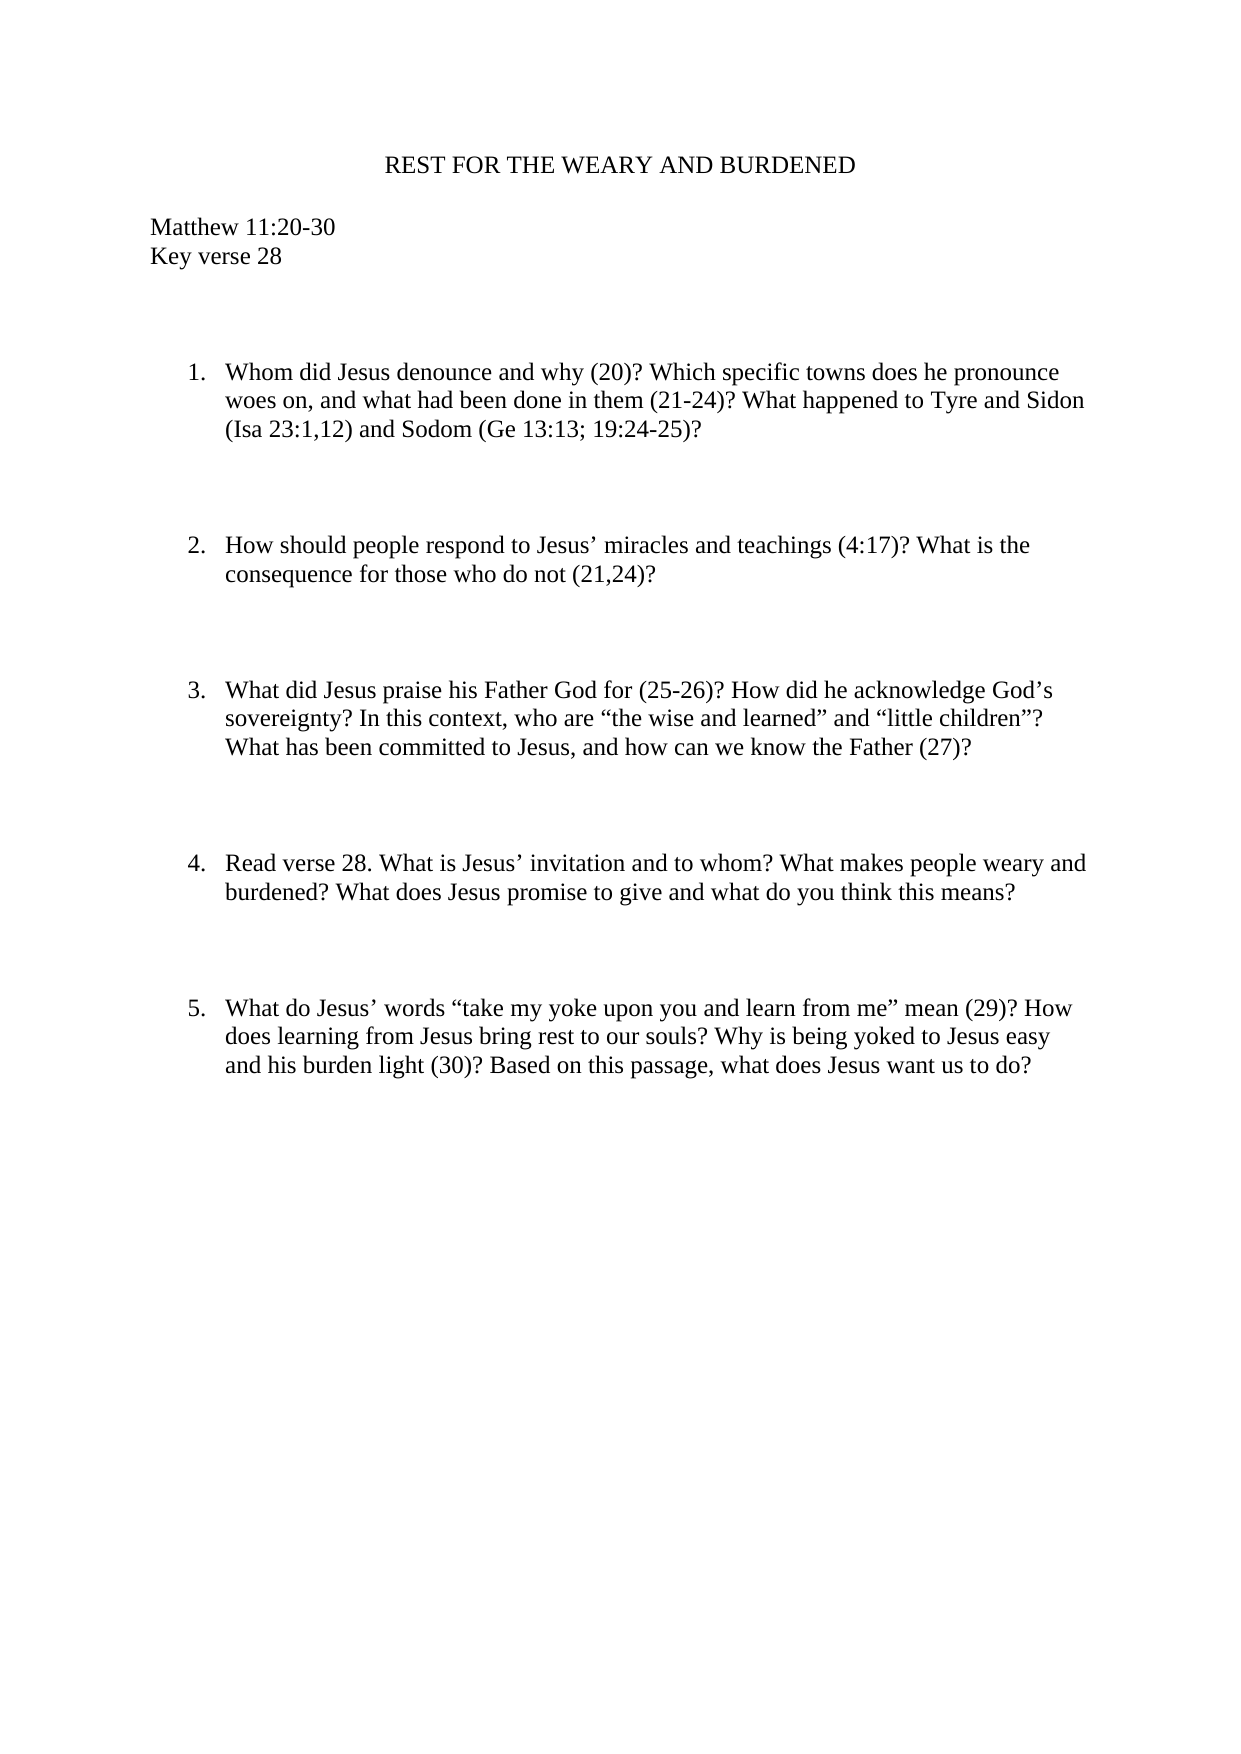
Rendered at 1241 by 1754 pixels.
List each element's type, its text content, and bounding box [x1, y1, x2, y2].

list Whom did Jesus denounce and why (20)? Which specific towns does he pronounce woes on, and what had been done in them (21-24)? What happened to Tyre and Sidon (Isa 23:1,12) and Sodom (Ge 13:13; 19:24-25)? [187, 357, 1090, 443]
list What do Jesus’ words “take my yoke upon you and learn from me” mean (29)? How does learning from Jesus bring rest to our souls? Why is being yoked to Jesus easy and his burden light (30)? Based on this passage, what does Jesus want us to do? [187, 993, 1090, 1079]
list How should people respond to Jesus’ miracles and teachings (4:17)? What is the consequence for those who do not (21,24)? [187, 530, 1090, 588]
text REST FOR THE WEARY AND BURDENED [150, 150, 1090, 179]
text Key verse 28 [150, 241, 1090, 270]
list Read verse 28. What is Jesus’ invitation and to whom? What makes people weary and burdened? What does Jesus promise to give and what do you think this means? [187, 848, 1090, 906]
text Matthew 11:20-30 [150, 212, 1090, 241]
list What did Jesus praise his Father God for (25-26)? How did he acknowledge God’s sovereignty? In this context, who are “the wise and learned” and “little children”? What has been committed to Jesus, and how can we know the Father (27)? [187, 675, 1090, 761]
